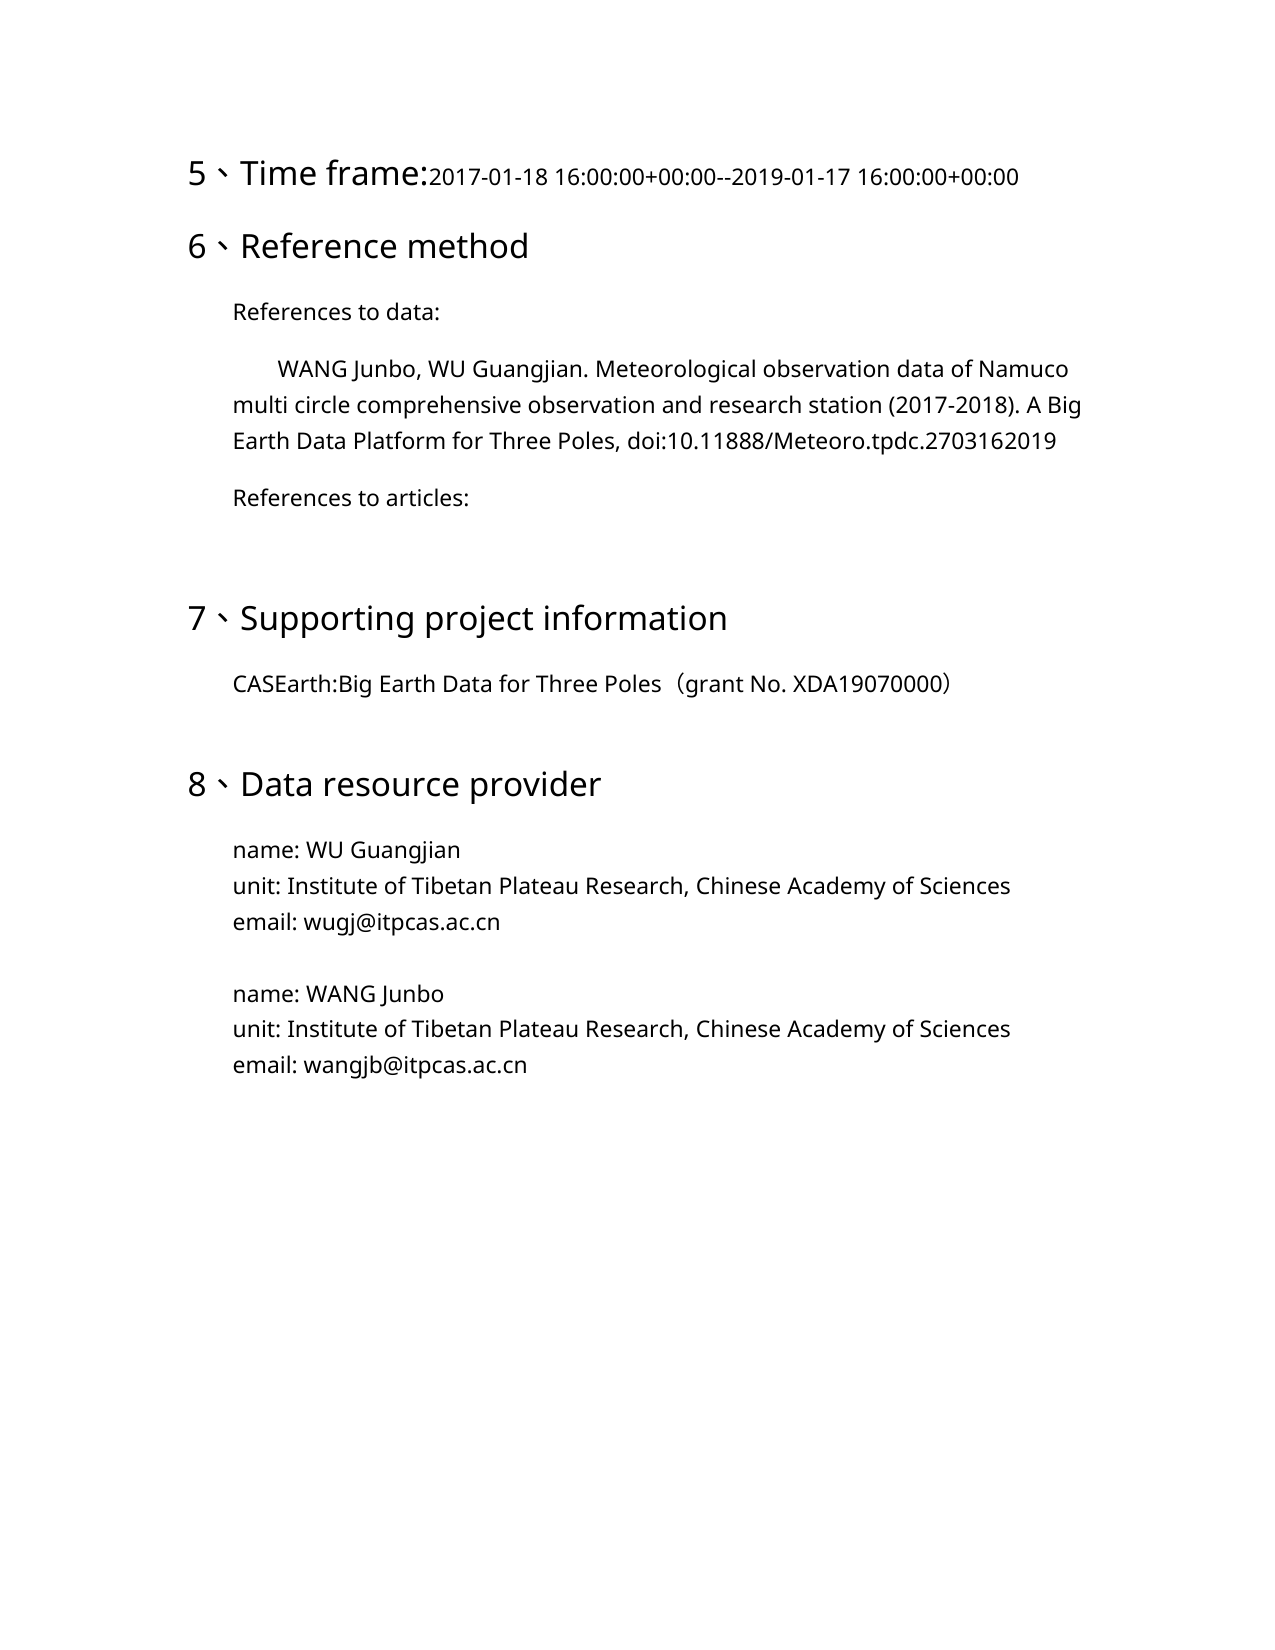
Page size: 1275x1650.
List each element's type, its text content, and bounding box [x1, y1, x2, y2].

text 7、Supporting project information [187, 595, 1087, 640]
text CASEarth:Big Earth Data for Three Poles（grant No. XDA19070000） [232, 668, 1087, 735]
text 5、Time frame:2017-01-18 16:00:00+00:00--2019-01-17 16:00:00+00:00 [187, 150, 1087, 195]
text name: WU Guangjian unit: Institute of Tibetan Plateau Research, Chinese Academy of Sciences email: wugj@itpcas.ac.cn name: WANG Junbo unit: Institute of Tibetan Plateau Research, Chinese Academy of Sciences email: wangjb@itpcas.ac.cn [232, 834, 1087, 1152]
text References to articles: [232, 481, 1087, 513]
text 8、Data resource provider [187, 761, 1087, 806]
text WANG Junbo, WU Guangjian. Meteorological observation data of Namuco multi circle comprehensive observation and research station (2017-2018). A Big Earth Data Platform for Three Poles, doi:10.11888/Meteoro.tpdc.2703162019 [232, 353, 1087, 456]
text 6、Reference method [187, 223, 1087, 268]
text References to data: [232, 296, 1087, 327]
